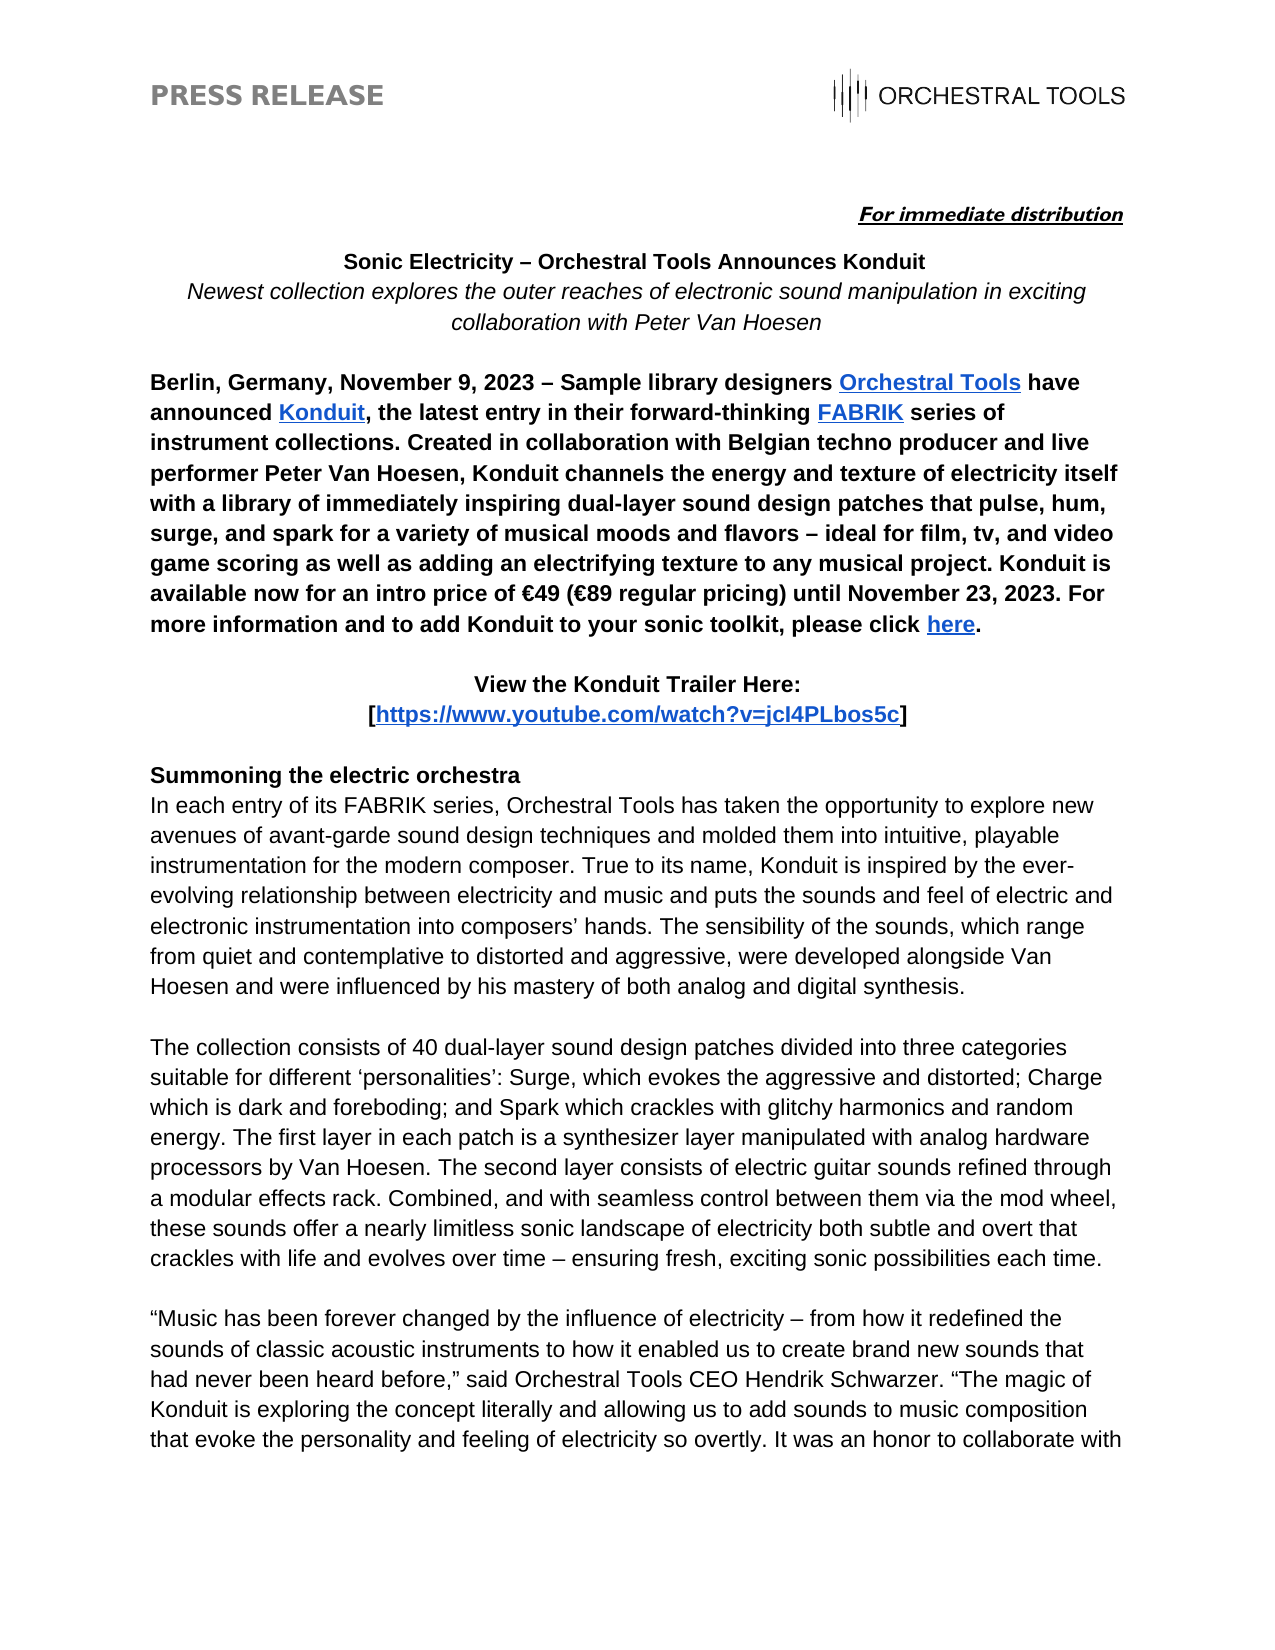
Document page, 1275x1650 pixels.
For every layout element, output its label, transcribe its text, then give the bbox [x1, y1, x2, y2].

text View the Konduit Trailer Here: [150, 671, 1125, 697]
text Sonic Electricity – Orchestral Tools Announces Konduit Newest collection explores the outer reaches of electronic sound manipulation in exciting collaboration with Peter Van Hoesen [150, 249, 1125, 335]
text [https://www.youtube.com/watch?v=jcI4PLbos5c] [150, 701, 1125, 727]
text For immediate distribution [150, 199, 1125, 228]
text Summoning the electric orchestra [150, 762, 1125, 788]
text In each entry of its FABRIK series, Orchestral Tools has taken the opportunity to explore new avenues of avant-garde sound design techniques and molded them into intuitive, playable instrumentation for the modern composer. True to its name, Konduit is inspired by the ever-evolving relationship between electricity and music and puts the sounds and feel of electric and electronic instrumentation into composers’ hands. The sensibility of the sounds, which range from quiet and contemplative to distorted and aggressive, were developed alongside Van Hoesen and were influenced by his mastery of both analog and digital synthesis. [150, 792, 1125, 999]
picture [821, 56, 1137, 135]
text Berlin, Germany, November 9, 2023 – Sample library designers Orchestral Tools have announced Konduit, the latest entry in their forward-thinking FABRIK series of instrument collections. Created in collaboration with Belgian techno producer and live performer Peter Van Hoesen, Konduit channels the energy and texture of electricity itself with a library of immediately inspiring dual-layer sound design patches that pulse, hum, surge, and spark for a variety of musical moods and flavors – ideal for film, tv, and video game scoring as well as adding an electrifying texture to any musical project. Konduit is available now for an intro price of €49 (€89 regular pricing) until November 23, 2023. For more information and to add Konduit to your sonic toolkit, please click here. [150, 369, 1125, 637]
text The collection consists of 40 dual-layer sound design patches divided into three categories suitable for different ‘personalities’: Surge, which evokes the aggressive and distorted; Charge which is dark and foreboding; and Spark which crackles with glitchy harmonics and random energy. The first layer in each patch is a synthesizer layer manipulated with analog hardware processors by Van Hoesen. The second layer consists of electric guitar sounds refined through a modular effects rack. Combined, and with seamless control between them via the mod wheel, these sounds offer a nearly limitless sonic landscape of electricity both subtle and overt that crackles with life and evolves over time – ensuring fresh, exciting sonic possibilities each time. [150, 1033, 1125, 1271]
